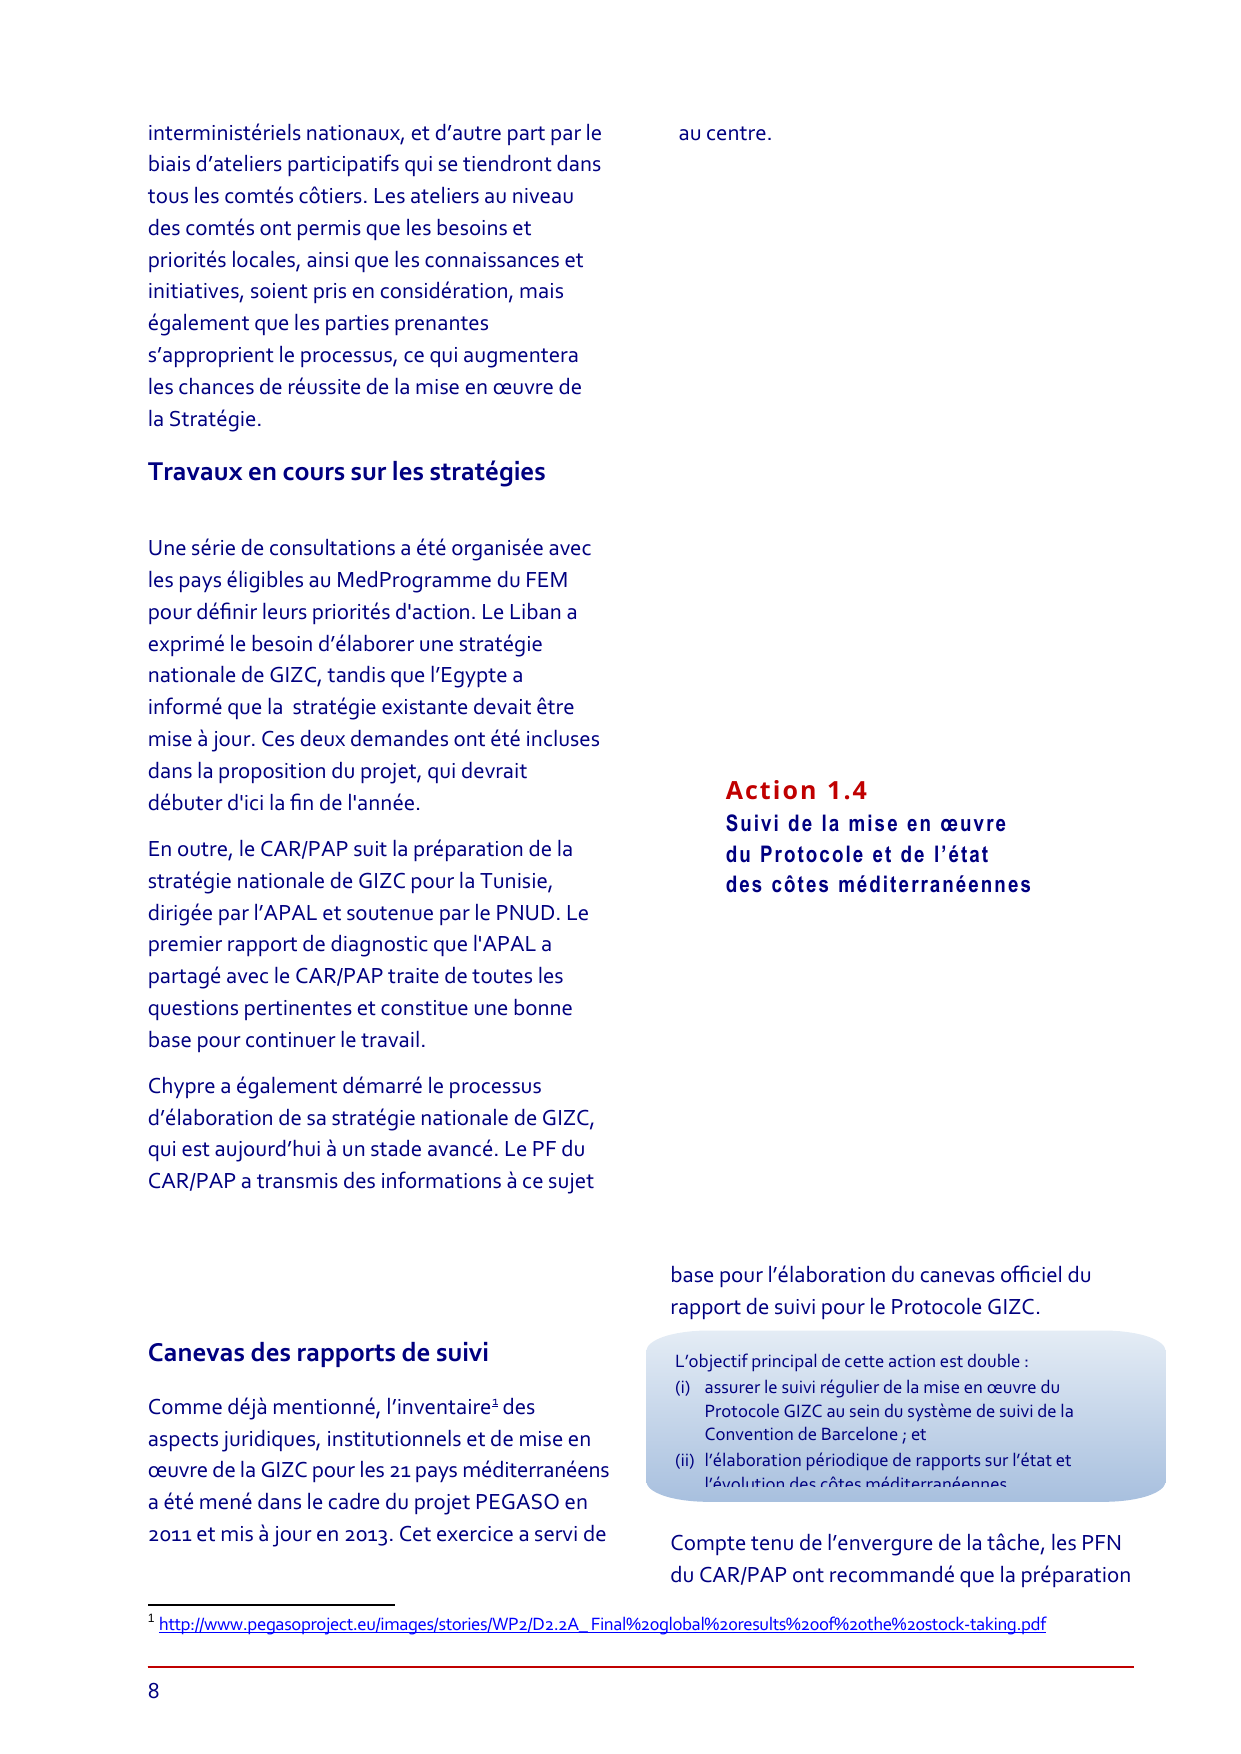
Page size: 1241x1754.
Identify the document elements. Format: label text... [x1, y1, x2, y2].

text Comme déjà mentionné, l’inventaire des aspects juridiques, institutionnels et de mise en œuvre de la GIZC pour les 21 pays méditerranéens a été mené dans le cadre du projet PEGASO en 2011 et mis à jour en 2013. Cet exercice a servi de base pour l’élaboration du canevas officiel du rapport de suivi pour le Protocole GIZC. [148, 1392, 611, 1547]
text En outre, le CAR/PAP suit la préparation de la stratégie nationale de GIZC pour la Tunisie, dirigée par l’APAL et soutenue par le PNUD. Le premier rapport de diagnostic que l'APAL a partagé avec le CAR/PAP traite de toutes les questions pertinentes et constitue une bonne base pour continuer le travail. [148, 834, 603, 1053]
text Chypre a également démarré le processus d’élaboration de sa stratégie nationale de GIZC, qui est aujourd’hui à un stade avancé. Le PF du CAR/PAP a transmis des informations à ce sujet au centre. [148, 1071, 603, 1194]
text Chypre a également démarré le processus d’élaboration de sa stratégie nationale de GIZC, qui est aujourd’hui à un stade avancé. Le PF du CAR/PAP a transmis des informations à ce sujet au centre. [678, 118, 1134, 737]
text Une série de consultations a été organisée avec les pays éligibles au MedProgramme du FEM pour définir leurs priorités d'action. Le Liban a exprimé le besoin d’élaborer une stratégie nationale de GIZC, tandis que l’Egypte a informé que la stratégie existante devait être mise à jour. Ces deux demandes ont été incluses dans la proposition du projet, qui devrait débuter d'ici la fin de l'année. [148, 534, 603, 816]
subtitle Canevas des rapports de suivi [148, 1336, 611, 1369]
subtitle Travaux en cours sur les stratégies [148, 454, 603, 487]
text Comme déjà mentionné, l’inventaire des aspects juridiques, institutionnels et de mise en œuvre de la GIZC pour les 21 pays méditerranéens a été mené dans le cadre du projet PEGASO en 2011 et mis à jour en 2013. Cet exercice a servi de base pour l’élaboration du canevas officiel du rapport de suivi pour le Protocole GIZC. [670, 1261, 1134, 1320]
text Action 1.4 Suivi de la mise en œuvre du Protocole et de l’état des côtes méditerranéennes [726, 741, 1134, 897]
